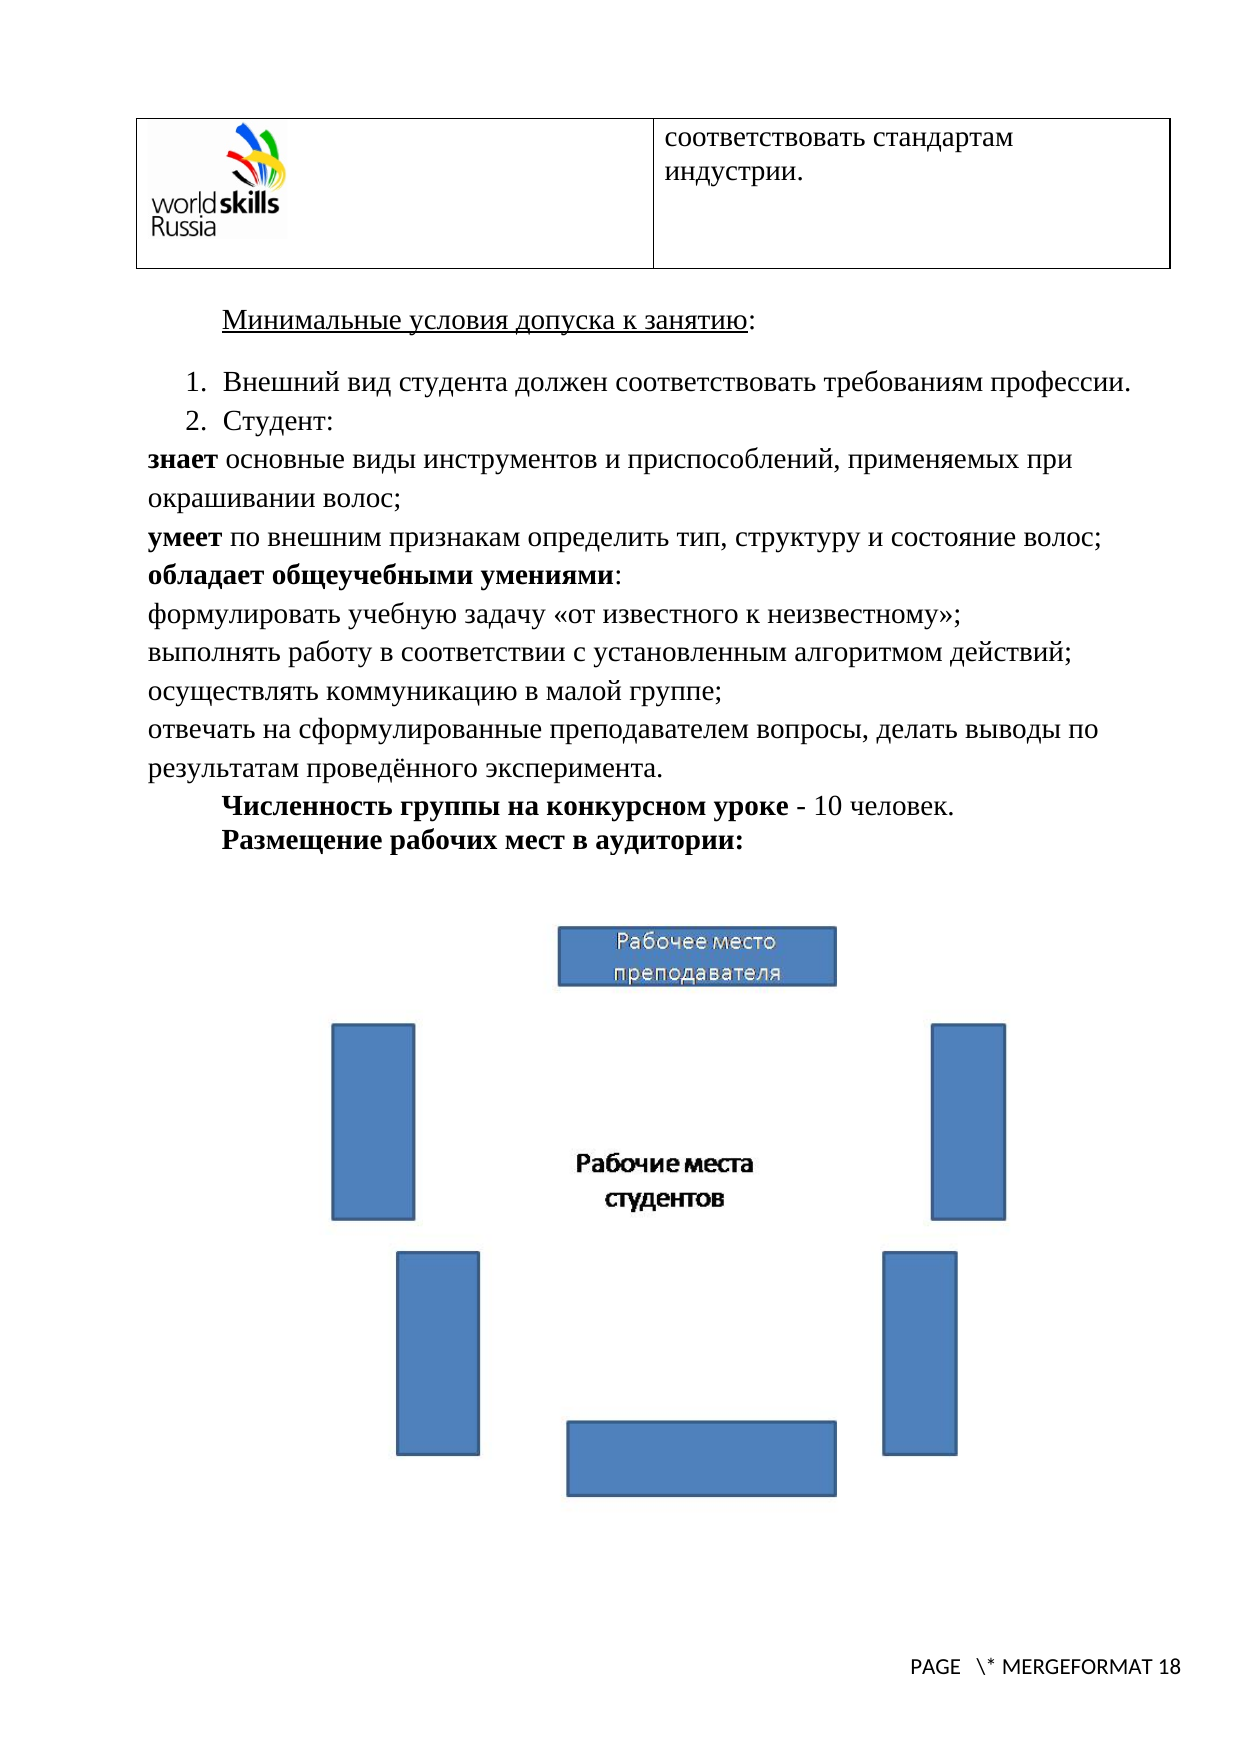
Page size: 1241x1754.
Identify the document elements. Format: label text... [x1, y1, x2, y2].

text Размещение рабочих мест в аудитории: [148, 822, 1181, 855]
text знает основные виды инструментов и приспособлений, применяемых при окрашивании волос; [148, 442, 1181, 514]
text Численность группы на конкурсном уроке - 10 человек. [148, 788, 1181, 822]
list Студент: [185, 403, 1181, 437]
picture [147, 119, 288, 239]
text обладает общеучебными умениями: [148, 557, 1181, 591]
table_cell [137, 119, 653, 268]
list Внешний вид студента должен соответствовать требованиям профессии. [185, 364, 1181, 398]
text умеет по внешним признакам определить тип, структуру и состояние волос; [148, 519, 1181, 552]
text Минимальные условия допуска к занятию: [148, 302, 1181, 336]
text выполнять работу в соответствии с установленным алгоритмом действий; [148, 634, 1181, 668]
text осуществлять коммуникацию в малой группе; [148, 673, 1181, 706]
picture [147, 855, 1182, 1632]
text отвечать на сформулированные преподавателем вопросы, делать выводы по результатам проведённого эксперимента. [148, 711, 1181, 783]
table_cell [654, 119, 1169, 268]
text формулировать учебную задачу «от известного к неизвестному»; [148, 596, 1181, 629]
